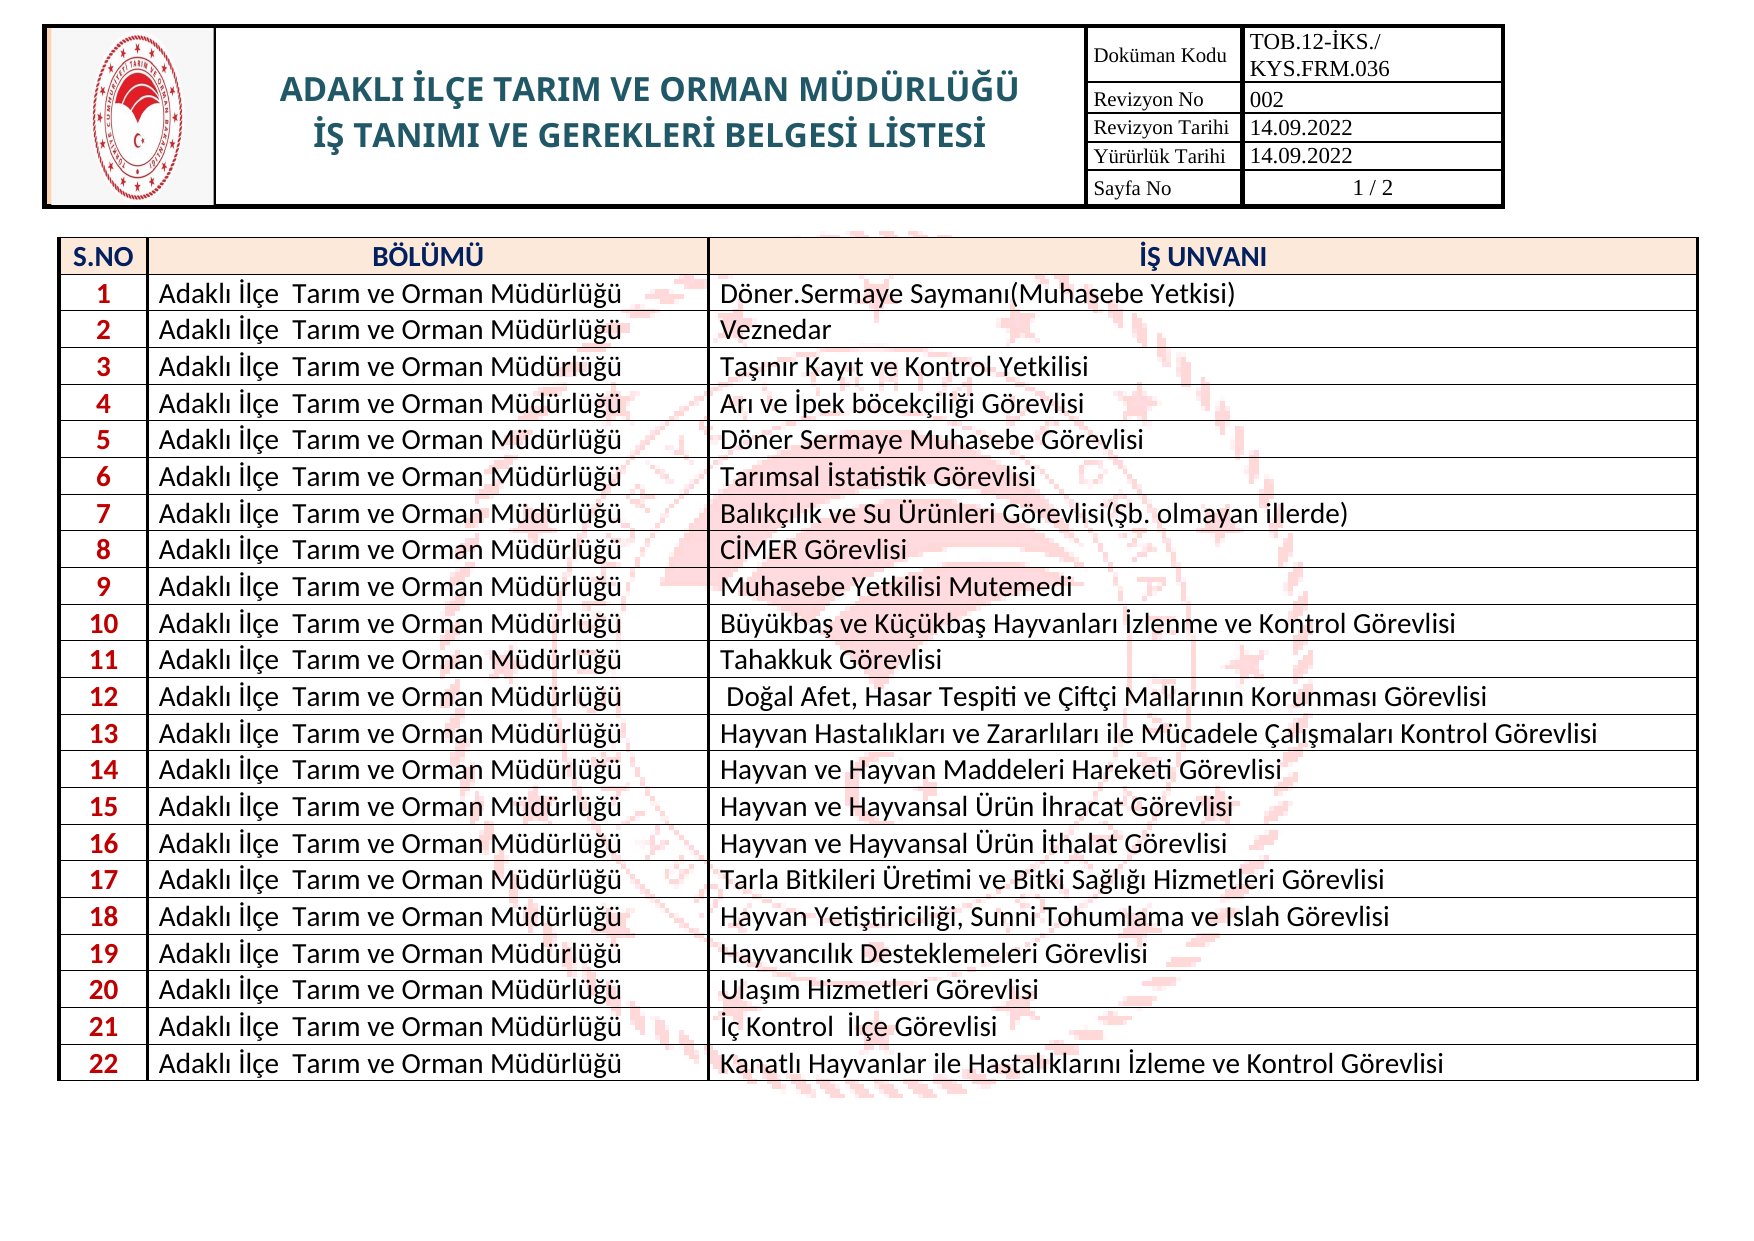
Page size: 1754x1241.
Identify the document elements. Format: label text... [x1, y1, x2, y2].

table_cell Adaklı İlçe Tarım ve Orman Müdürlüğü [149, 751, 707, 787]
table_cell Hayvan Yetiştiriciliği, Sunni Tohumlama ve Islah Görevlisi [710, 898, 1696, 934]
table_cell Veznedar [710, 311, 1696, 347]
table_cell 4 [61, 385, 146, 420]
table_cell Kanatlı Hayvanlar ile Hastalıklarını İzleme ve Kontrol Görevlisi [710, 1045, 1696, 1080]
table_cell Adaklı İlçe Tarım ve Orman Müdürlüğü [149, 678, 707, 714]
table_cell Adaklı İlçe Tarım ve Orman Müdürlüğü [149, 971, 707, 1007]
table_cell Adaklı İlçe Tarım ve Orman Müdürlüğü [149, 715, 707, 750]
table_cell 2 [61, 311, 146, 347]
table_cell Hayvan Hastalıkları ve Zararlıları ile Mücadele Çalışmaları Kontrol Görevlisi [710, 715, 1696, 750]
table_cell Adaklı İlçe Tarım ve Orman Müdürlüğü [149, 935, 707, 970]
table_cell 1 [61, 275, 146, 310]
table_cell Ulaşım Hizmetleri Görevlisi [710, 971, 1696, 1007]
table_cell Adaklı İlçe Tarım ve Orman Müdürlüğü [149, 348, 707, 384]
table_cell CİMER Görevlisi [710, 531, 1696, 567]
table_cell 12 [61, 678, 146, 714]
table_cell 21 [61, 1008, 146, 1044]
table_cell Adaklı İlçe Tarım ve Orman Müdürlüğü [149, 641, 707, 677]
table_cell Tahakkuk Görevlisi [710, 641, 1696, 677]
table_cell Adaklı İlçe Tarım ve Orman Müdürlüğü [149, 495, 707, 530]
table_cell 20 [61, 971, 146, 1007]
table_cell Adaklı İlçe Tarım ve Orman Müdürlüğü [149, 458, 707, 494]
table_cell Balıkçılık ve Su Ürünleri Görevlisi(Şb. olmayan illerde) [710, 495, 1696, 530]
table_cell 6 [61, 458, 146, 494]
table_cell Döner.Sermaye Saymanı(Muhasebe Yetkisi) [710, 275, 1696, 310]
table_cell Adaklı İlçe Tarım ve Orman Müdürlüğü [149, 788, 707, 824]
table_cell Tarla Bitkileri Üretimi ve Bitki Sağlığı Hizmetleri Görevlisi [710, 861, 1696, 897]
table_cell 17 [61, 861, 146, 897]
table_cell Adaklı İlçe Tarım ve Orman Müdürlüğü [149, 311, 707, 347]
table_cell Tarımsal İstatistik Görevlisi [710, 458, 1696, 494]
table_cell Adaklı İlçe Tarım ve Orman Müdürlüğü [149, 825, 707, 860]
table_cell Adaklı İlçe Tarım ve Orman Müdürlüğü [149, 861, 707, 897]
table_cell Adaklı İlçe Tarım ve Orman Müdürlüğü [149, 385, 707, 420]
table_cell Muhasebe Yetkilisi Mutemedi [710, 568, 1696, 604]
table_cell Döner Sermaye Muhasebe Görevlisi [710, 421, 1696, 457]
table_cell 22 [61, 1045, 146, 1080]
table_cell Taşınır Kayıt ve Kontrol Yetkilisi [710, 348, 1696, 384]
table_cell 19 [61, 935, 146, 970]
table_cell Hayvan ve Hayvan Maddeleri Hareketi Görevlisi [710, 751, 1696, 787]
table_cell Adaklı İlçe Tarım ve Orman Müdürlüğü [149, 605, 707, 640]
table_cell 8 [61, 531, 146, 567]
table_cell Adaklı İlçe Tarım ve Orman Müdürlüğü [149, 275, 707, 310]
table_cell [149, 1045, 707, 1080]
table_cell 11 [61, 641, 146, 677]
table_cell Hayvancılık Desteklemeleri Görevlisi [710, 935, 1696, 970]
table_cell 10 [61, 605, 146, 640]
table_cell Adaklı İlçe Tarım ve Orman Müdürlüğü [149, 531, 707, 567]
table_cell 3 [61, 348, 146, 384]
table_cell Hayvan ve Hayvansal Ürün İthalat Görevlisi [710, 825, 1696, 860]
table_cell Adaklı İlçe Tarım ve Orman Müdürlüğü [149, 568, 707, 604]
picture [51, 28, 214, 205]
table_cell Adaklı İlçe Tarım ve Orman Müdürlüğü [149, 421, 707, 457]
table_cell Doğal Afet, Hasar Tespiti ve Çiftçi Mallarının Korunması Görevlisi [710, 678, 1696, 714]
table_cell Arı ve İpek böcekçiliği Görevlisi [710, 385, 1696, 420]
table_header BÖLÜMÜ [149, 238, 707, 274]
table_cell 14 [61, 751, 146, 787]
table_cell 15 [61, 788, 146, 824]
table_header İŞ UNVANI [710, 238, 1696, 274]
table_cell Adaklı İlçe Tarım ve Orman Müdürlüğü [149, 1008, 707, 1044]
table_cell 9 [61, 568, 146, 604]
table_header S.NO [61, 238, 146, 274]
table_cell 5 [61, 421, 146, 457]
table_cell 13 [61, 715, 146, 750]
table_cell 18 [61, 898, 146, 934]
table_cell Hayvan ve Hayvansal Ürün İhracat Görevlisi [710, 788, 1696, 824]
table_cell Büyükbaş ve Küçükbaş Hayvanları İzlenme ve Kontrol Görevlisi [710, 605, 1696, 640]
table_cell Adaklı İlçe Tarım ve Orman Müdürlüğü [149, 898, 707, 934]
table_cell 16 [61, 825, 146, 860]
table_cell 7 [61, 495, 146, 530]
table_cell İç Kontrol İlçe Görevlisi [710, 1008, 1696, 1044]
